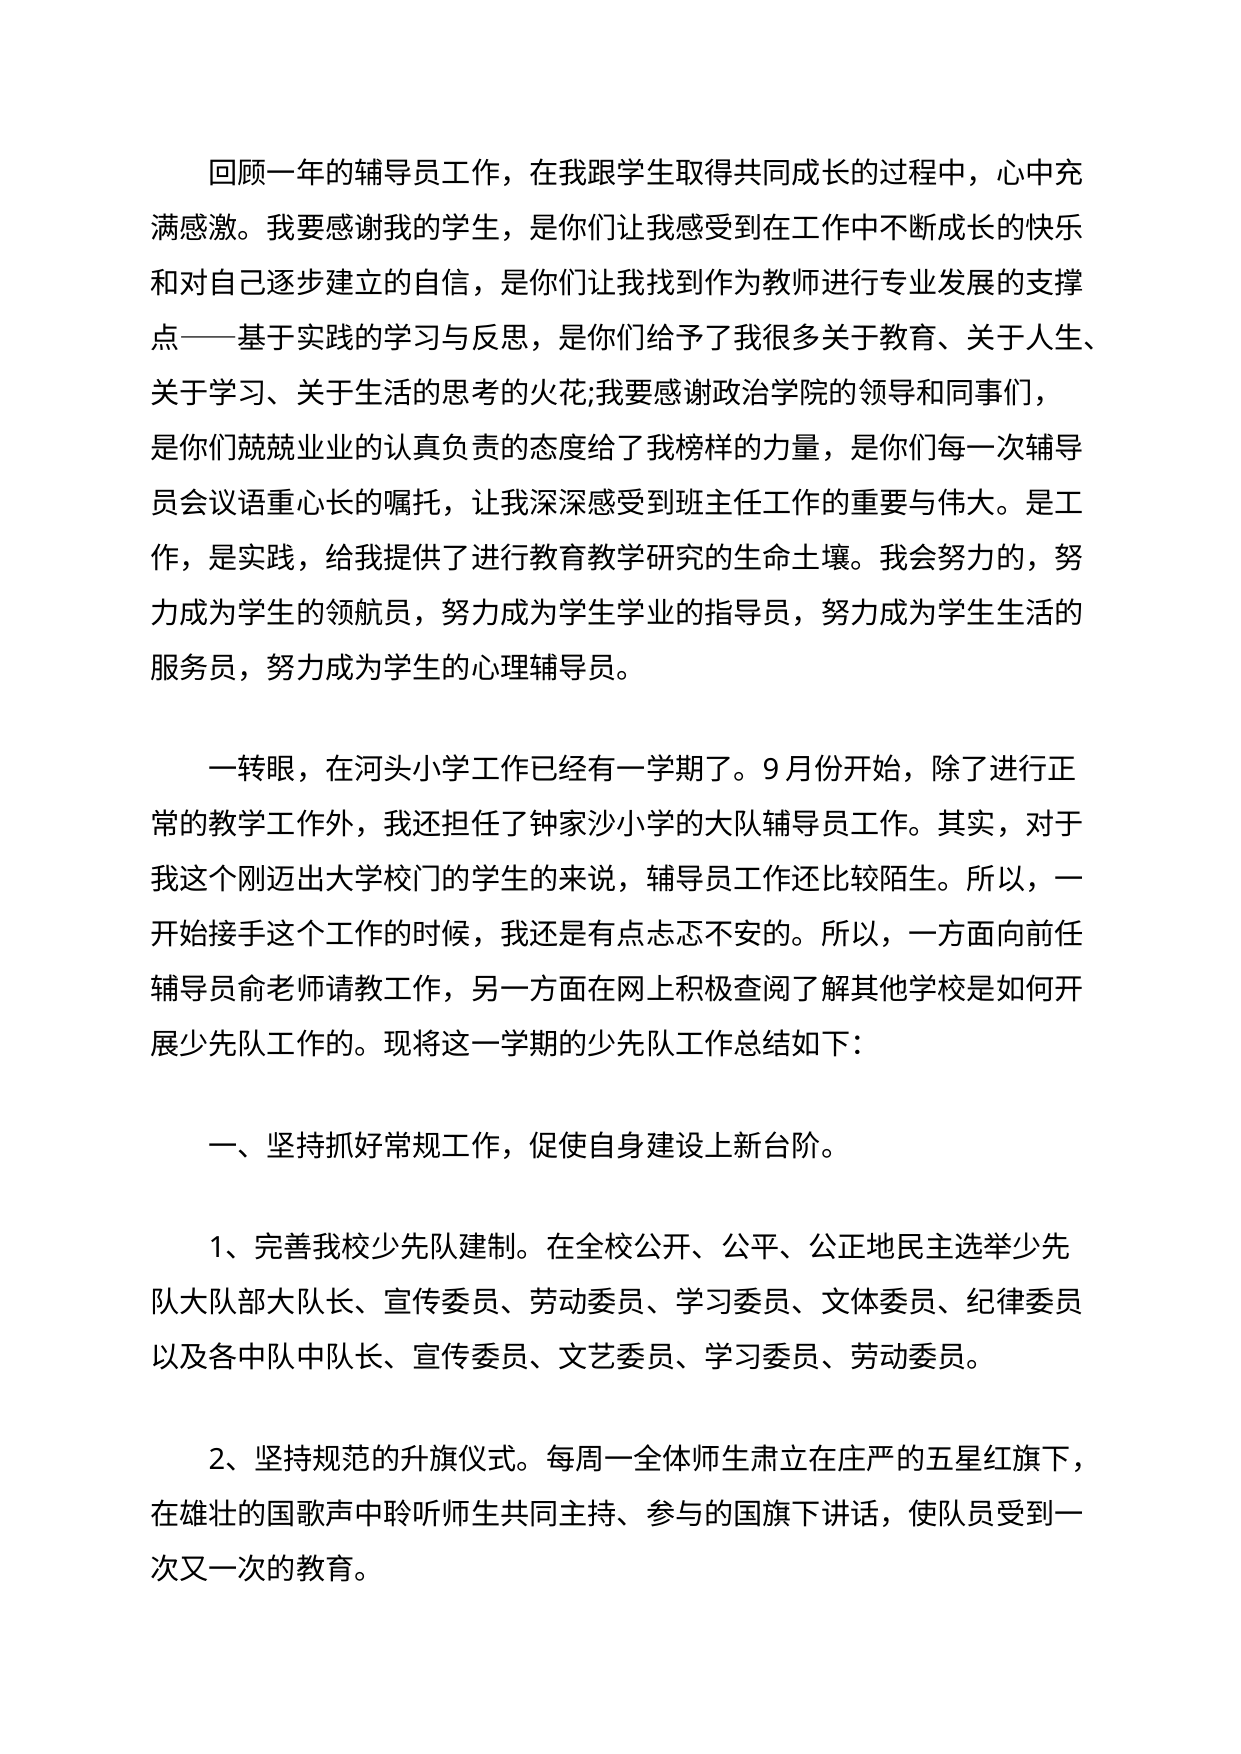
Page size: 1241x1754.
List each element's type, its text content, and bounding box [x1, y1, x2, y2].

text 回顾一年的辅导员工作，在我跟学生取得共同成长的过程中，心中充满感激。我要感谢我的学生，是你们让我感受到在工作中不断成长的快乐和对自己逐步建立的自信，是你们让我找到作为教师进行专业发展的支撑点——基于实践的学习与反思，是你们给予了我很多关于教育、关于人生、关于学习、关于生活的思考的火花;我要感谢政治学院的领导和同事们，是你们兢兢业业的认真负责的态度给了我榜样的力量，是你们每一次辅导员会议语重心长的嘱托，让我深深感受到班主任工作的重要与伟大。是工作，是实践，给我提供了进行教育教学研究的生命土壤。我会努力的，努力成为学生的领航员，努力成为学生学业的指导员，努力成为学生生活的服务员，努力成为学生的心理辅导员。 [150, 150, 1090, 686]
text 1、完善我校少先队建制。在全校公开、公平、公正地民主选举少先队大队部大队长、宣传委员、劳动委员、学习委员、文体委员、纪律委员以及各中队中队长、宣传委员、文艺委员、学习委员、劳动委员。 [150, 1224, 1090, 1376]
text 2、坚持规范的升旗仪式。每周一全体师生肃立在庄严的五星红旗下，在雄壮的国歌声中聆听师生共同主持、参与的国旗下讲话，使队员受到一次又一次的教育。 [150, 1436, 1090, 1588]
text 一、坚持抓好常规工作，促使自身建设上新台阶。 [150, 1122, 1090, 1164]
text 一转眼，在河头小学工作已经有一学期了。9月份开始，除了进行正常的教学工作外，我还担任了钟家沙小学的大队辅导员工作。其实，对于我这个刚迈出大学校门的学生的来说，辅导员工作还比较陌生。所以，一开始接手这个工作的时候，我还是有点忐忑不安的。所以，一方面向前任辅导员俞老师请教工作，另一方面在网上积极查阅了解其他学校是如何开展少先队工作的。现将这一学期的少先队工作总结如下： [150, 746, 1090, 1063]
